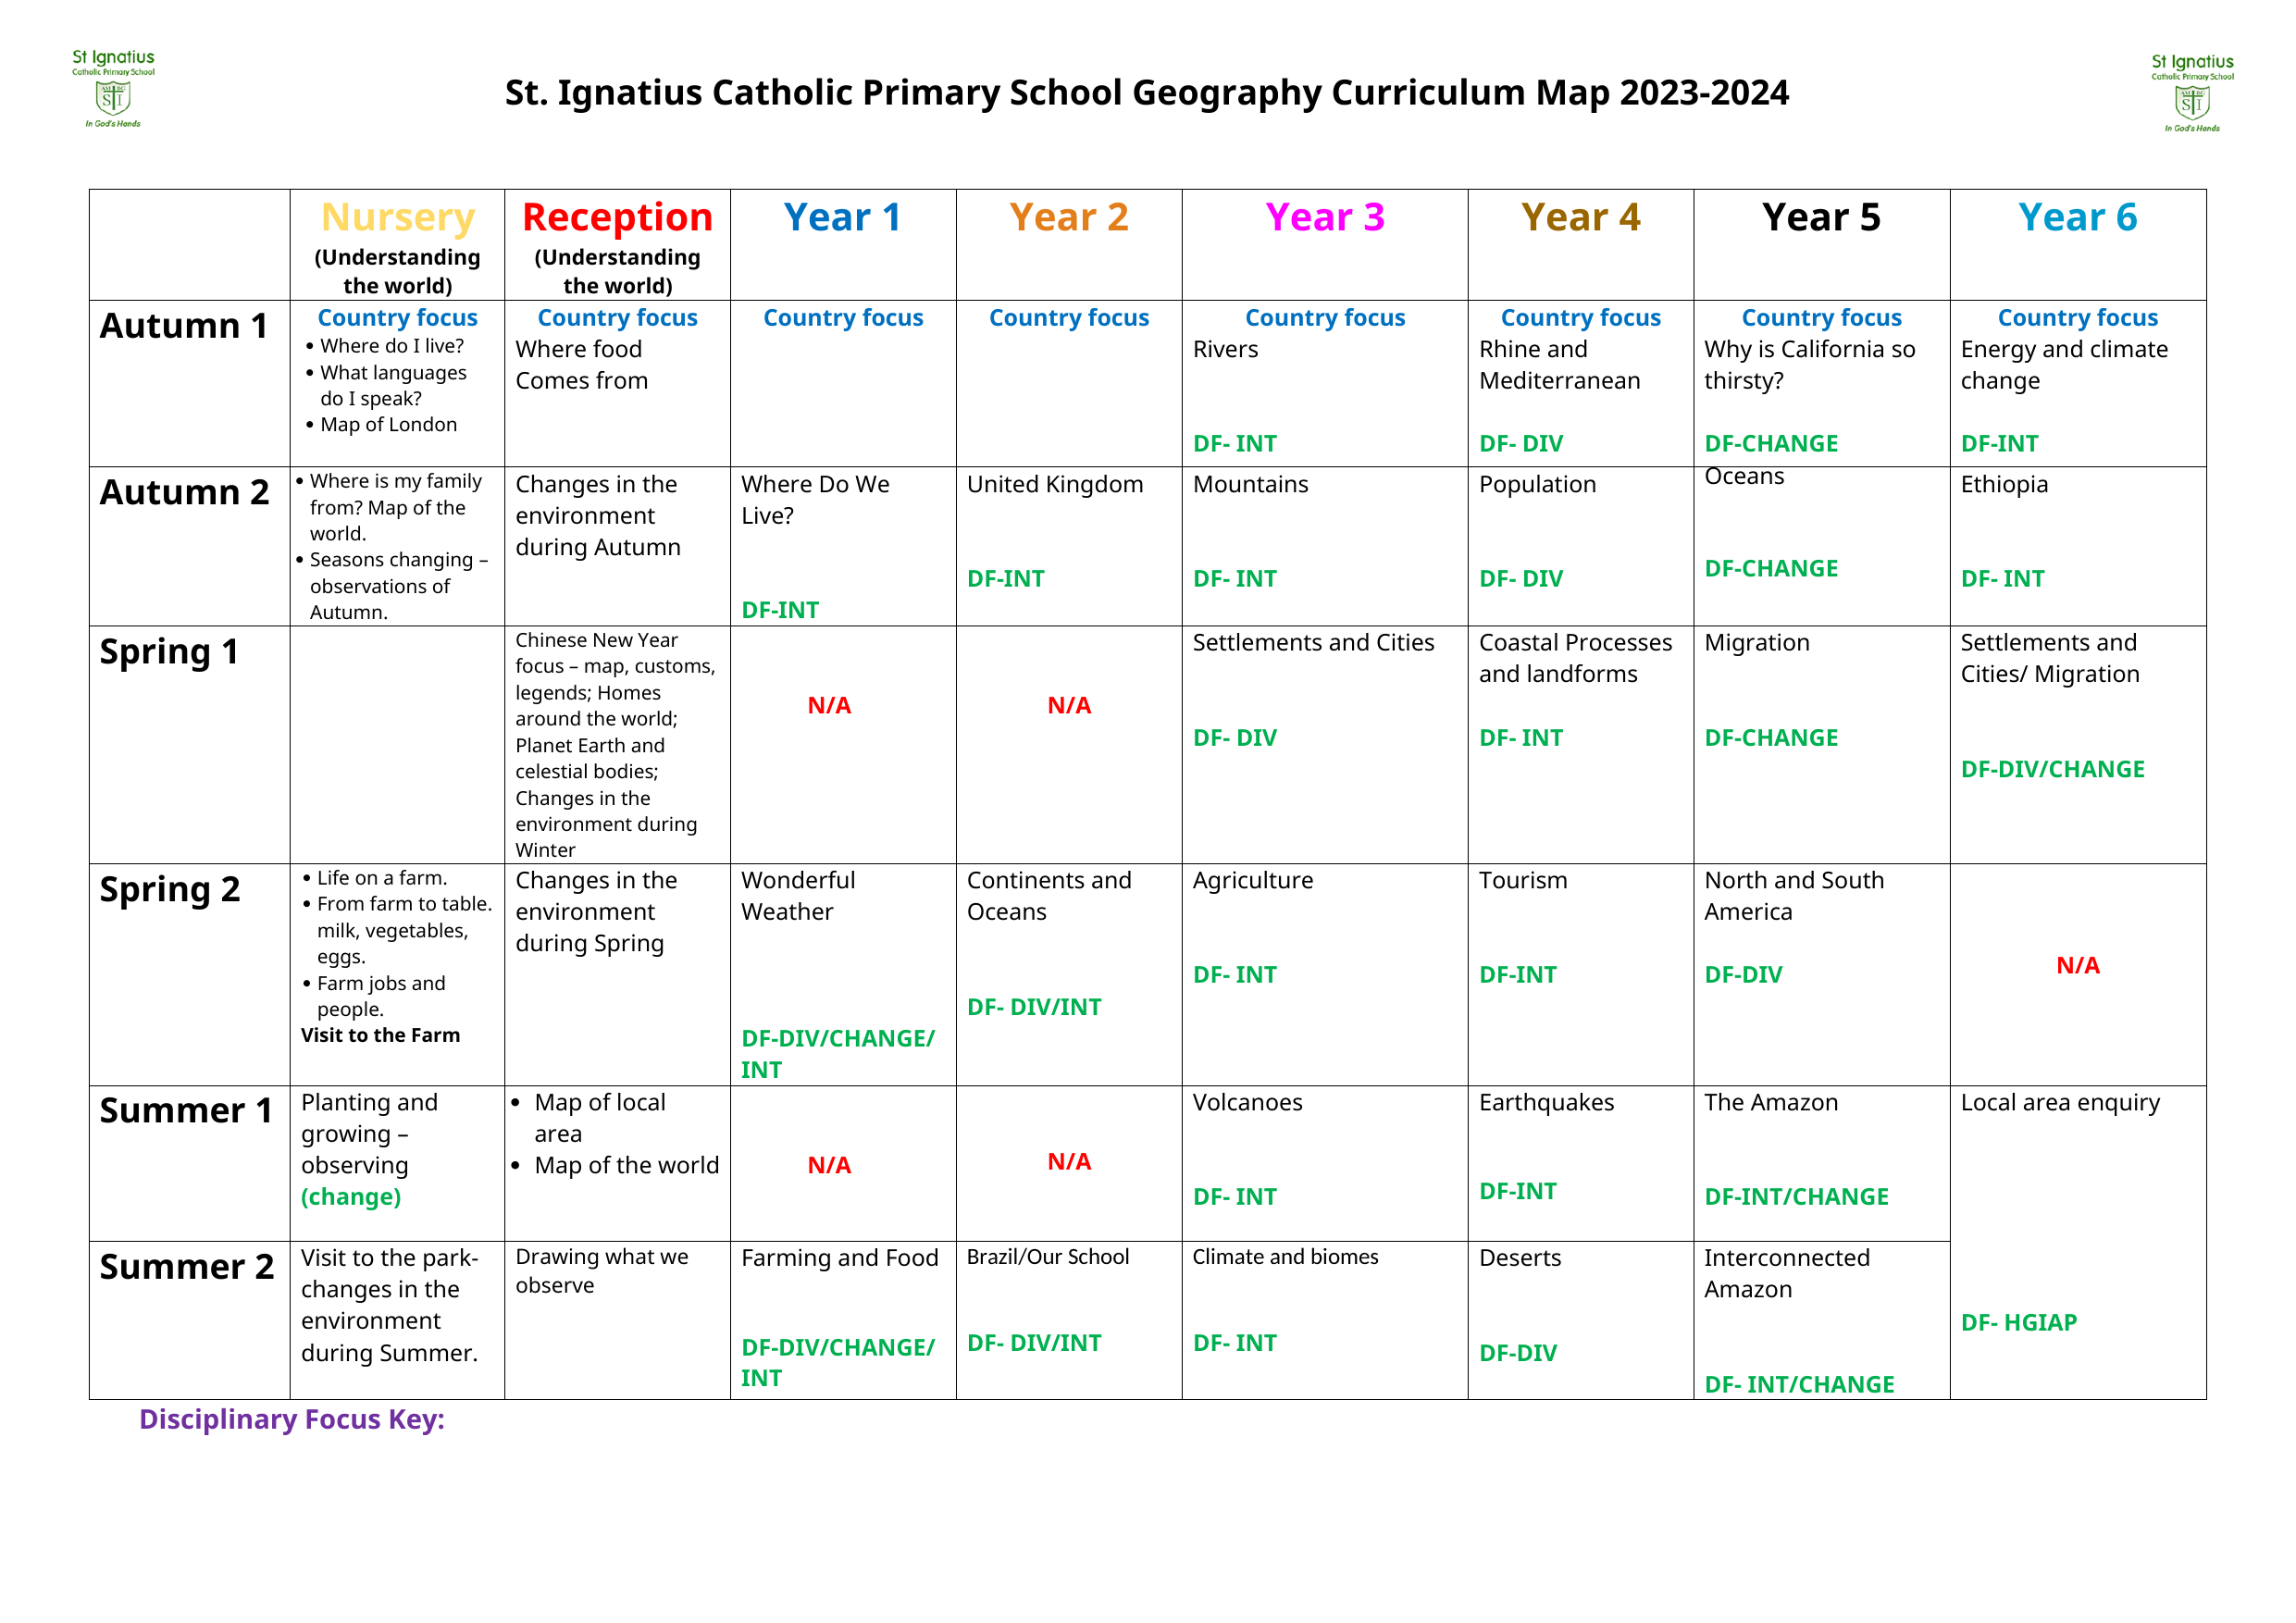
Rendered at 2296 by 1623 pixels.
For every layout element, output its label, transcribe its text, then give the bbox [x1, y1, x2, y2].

table_cell Country focus Energy and climate change DF-INT [1951, 301, 2206, 466]
table_cell Summer 2 [90, 1242, 290, 1399]
table_cell Country focus Why is California so thirsty? DF-CHANGE [1694, 301, 1950, 466]
table_cell Climate and biomes DF- INT [1183, 1242, 1468, 1399]
table_cell The Amazon DF-INT/CHANGE [1694, 1086, 1950, 1241]
table_header Nursery (Understanding the world) [291, 190, 504, 300]
table_cell Where Do We Live? DF-INT [731, 467, 956, 626]
table_cell Deserts DF-DIV [1469, 1242, 1694, 1399]
table_cell N/A [1951, 864, 2206, 1084]
table_cell Migration DF-CHANGE [1694, 626, 1950, 863]
table_cell Country focus [731, 301, 956, 466]
table_cell Spring 2 [90, 864, 290, 1084]
table_cell Oceans DF-CHANGE [1694, 467, 1950, 626]
table_cell Map of local area Map of the world [505, 1086, 730, 1241]
table_cell Where is my family from? Map of the world. Seasons changing – observations of Autumn. [291, 467, 504, 626]
table_header [90, 190, 290, 300]
table_cell Population DF- DIV [1469, 467, 1694, 626]
picture [42, 17, 184, 159]
table_header Year 4 [1469, 190, 1694, 300]
table_cell N/A [731, 1086, 956, 1241]
table_cell N/A [731, 626, 956, 863]
table_cell Continents and Oceans DF- DIV/INT [957, 864, 1182, 1084]
text Disciplinary Focus Key: [139, 1400, 2156, 1437]
table_cell Life on a farm. From farm to table. milk, vegetables, eggs. Farm jobs and people. Visit to the Farm [291, 864, 504, 1084]
table_cell Chinese New Year focus – map, customs, legends; Homes around the world; Planet Earth and celestial bodies; Changes in the environment during Winter [505, 626, 730, 863]
table_cell Country focus Rivers DF- INT [1183, 301, 1468, 466]
table_cell Country focus Where food Comes from [505, 301, 730, 466]
table_cell Brazil/Our School DF- DIV/INT [957, 1242, 1182, 1399]
table_cell Coastal Processes and landforms DF- INT [1469, 626, 1694, 863]
table_cell Mountains DF- INT [1183, 467, 1468, 626]
table_cell Local area enquiry DF- HGIAP [1951, 1086, 2206, 1399]
table_cell Country focus [957, 301, 1182, 466]
table_cell Drawing what we observe [505, 1242, 730, 1399]
table_header Year 3 [1183, 190, 1468, 300]
table_cell Changes in the environment during Autumn [505, 467, 730, 626]
table_header Year 1 [731, 190, 956, 300]
table_cell Tourism DF-INT [1469, 864, 1694, 1084]
table_cell Interconnected Amazon DF- INT/CHANGE [1694, 1242, 1950, 1399]
table_cell Settlements and Cities DF- DIV [1183, 626, 1468, 863]
table_cell North and South America DF-DIV [1694, 864, 1950, 1084]
table_header Year 5 [1694, 190, 1950, 300]
table_cell Visit to the park- changes in the environment during Summer. [291, 1242, 504, 1399]
table_header Year 6 [1951, 190, 2206, 300]
table_cell Wonderful Weather DF-DIV/CHANGE/INT [731, 864, 956, 1084]
table_cell Changes in the environment during Spring [505, 864, 730, 1084]
table_cell Settlements and Cities/ Migration DF-DIV/CHANGE [1951, 626, 2206, 863]
table_cell Spring 1 [90, 626, 290, 863]
table_cell Country focus Rhine and Mediterranean DF- DIV [1469, 301, 1694, 466]
table_cell Ethiopia DF- INT [1951, 467, 2206, 626]
table_header Year 2 [957, 190, 1182, 300]
table_cell Agriculture DF- INT [1183, 864, 1468, 1084]
table_cell N/A [957, 1086, 1182, 1241]
picture [2121, 21, 2264, 164]
table_cell Country focus Where do I live? What languages do I speak? Map of London [291, 301, 504, 466]
table_cell Autumn 1 [90, 301, 290, 466]
table_cell N/A [957, 626, 1182, 863]
table_cell Farming and Food DF-DIV/CHANGE/INT [731, 1242, 956, 1399]
table_cell Earthquakes DF-INT [1469, 1086, 1694, 1241]
table_header Reception (Understanding the world) [505, 190, 730, 300]
table_cell Planting and growing – observing (change) [291, 1086, 504, 1241]
table_cell Summer 1 [90, 1086, 290, 1241]
table_cell Autumn 2 [90, 467, 290, 626]
table_cell United Kingdom DF-INT [957, 467, 1182, 626]
table_cell Volcanoes DF- INT [1183, 1086, 1468, 1241]
table_cell [291, 626, 504, 863]
